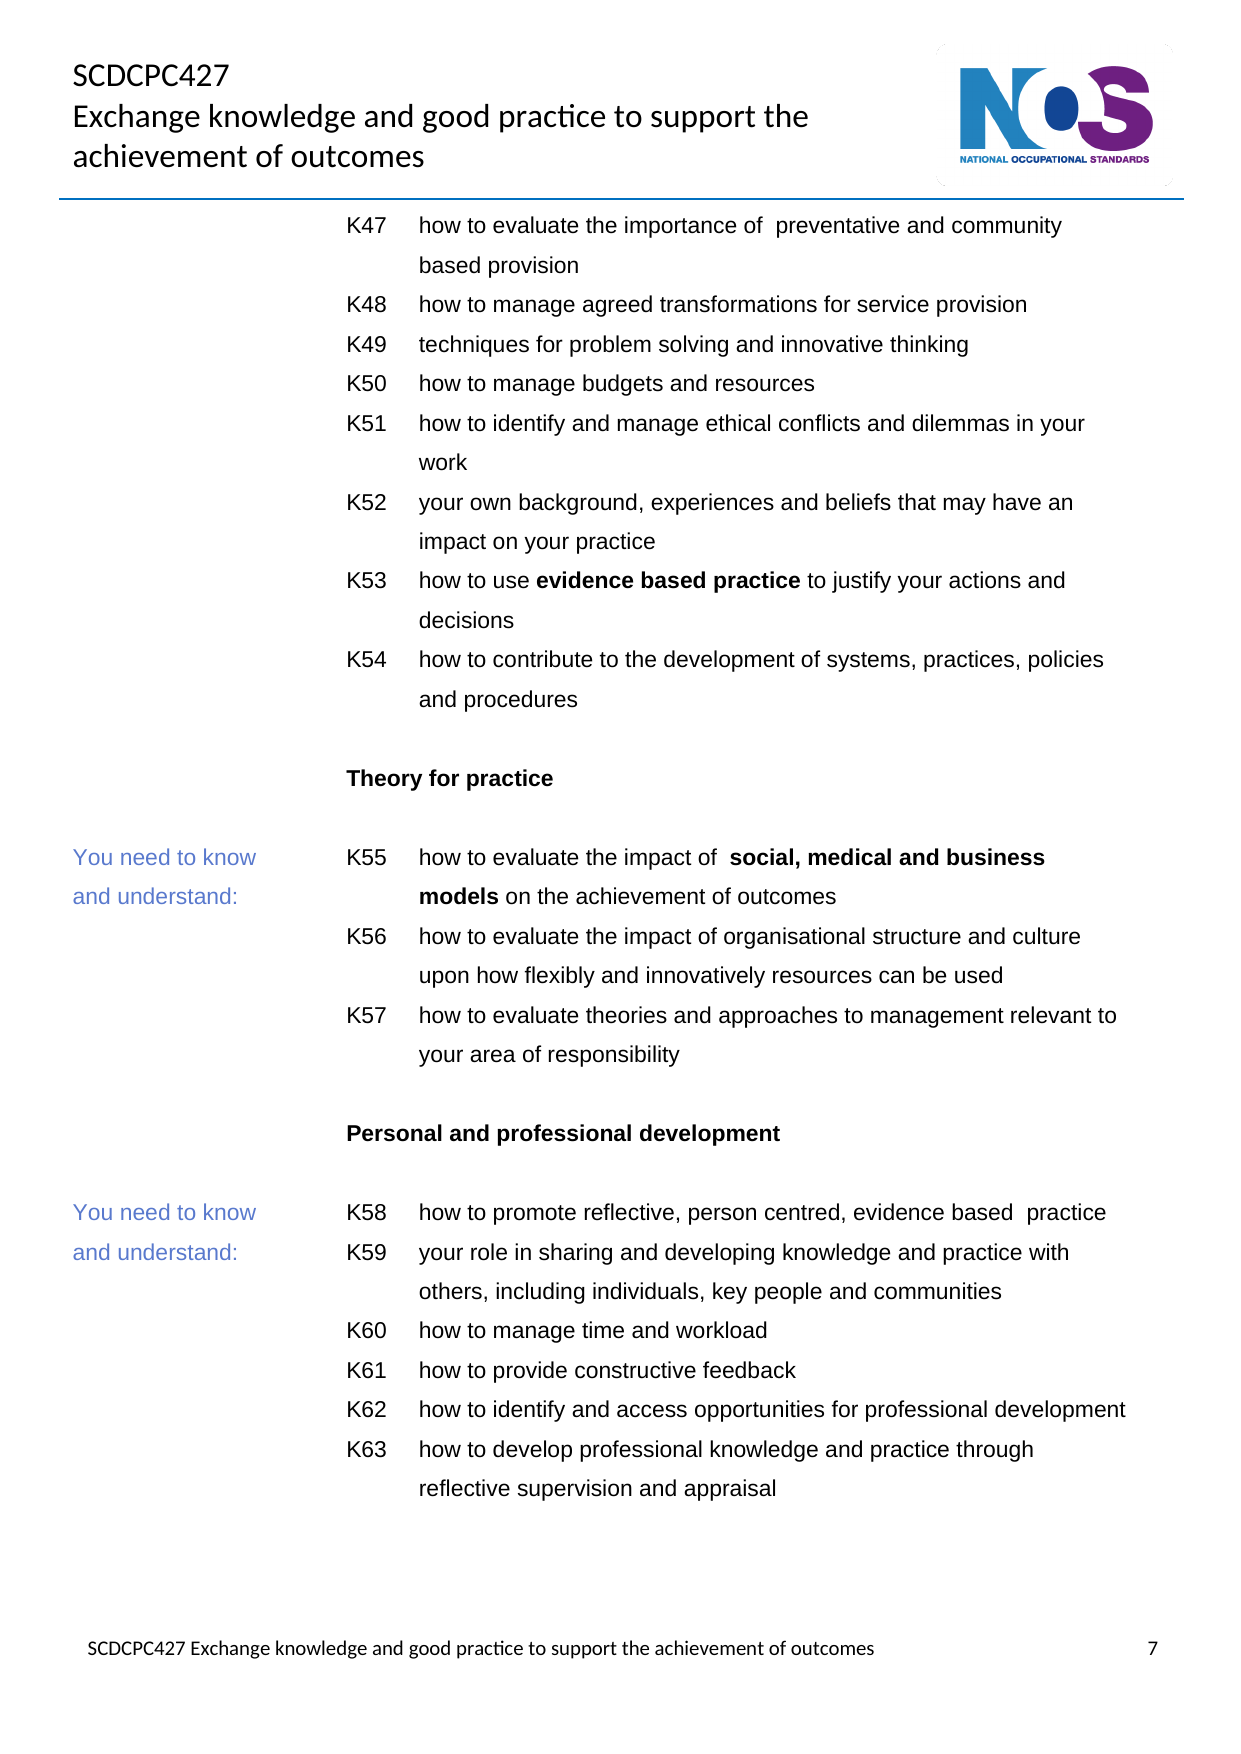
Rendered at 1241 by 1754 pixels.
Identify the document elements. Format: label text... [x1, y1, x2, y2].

picture [936, 44, 1173, 186]
